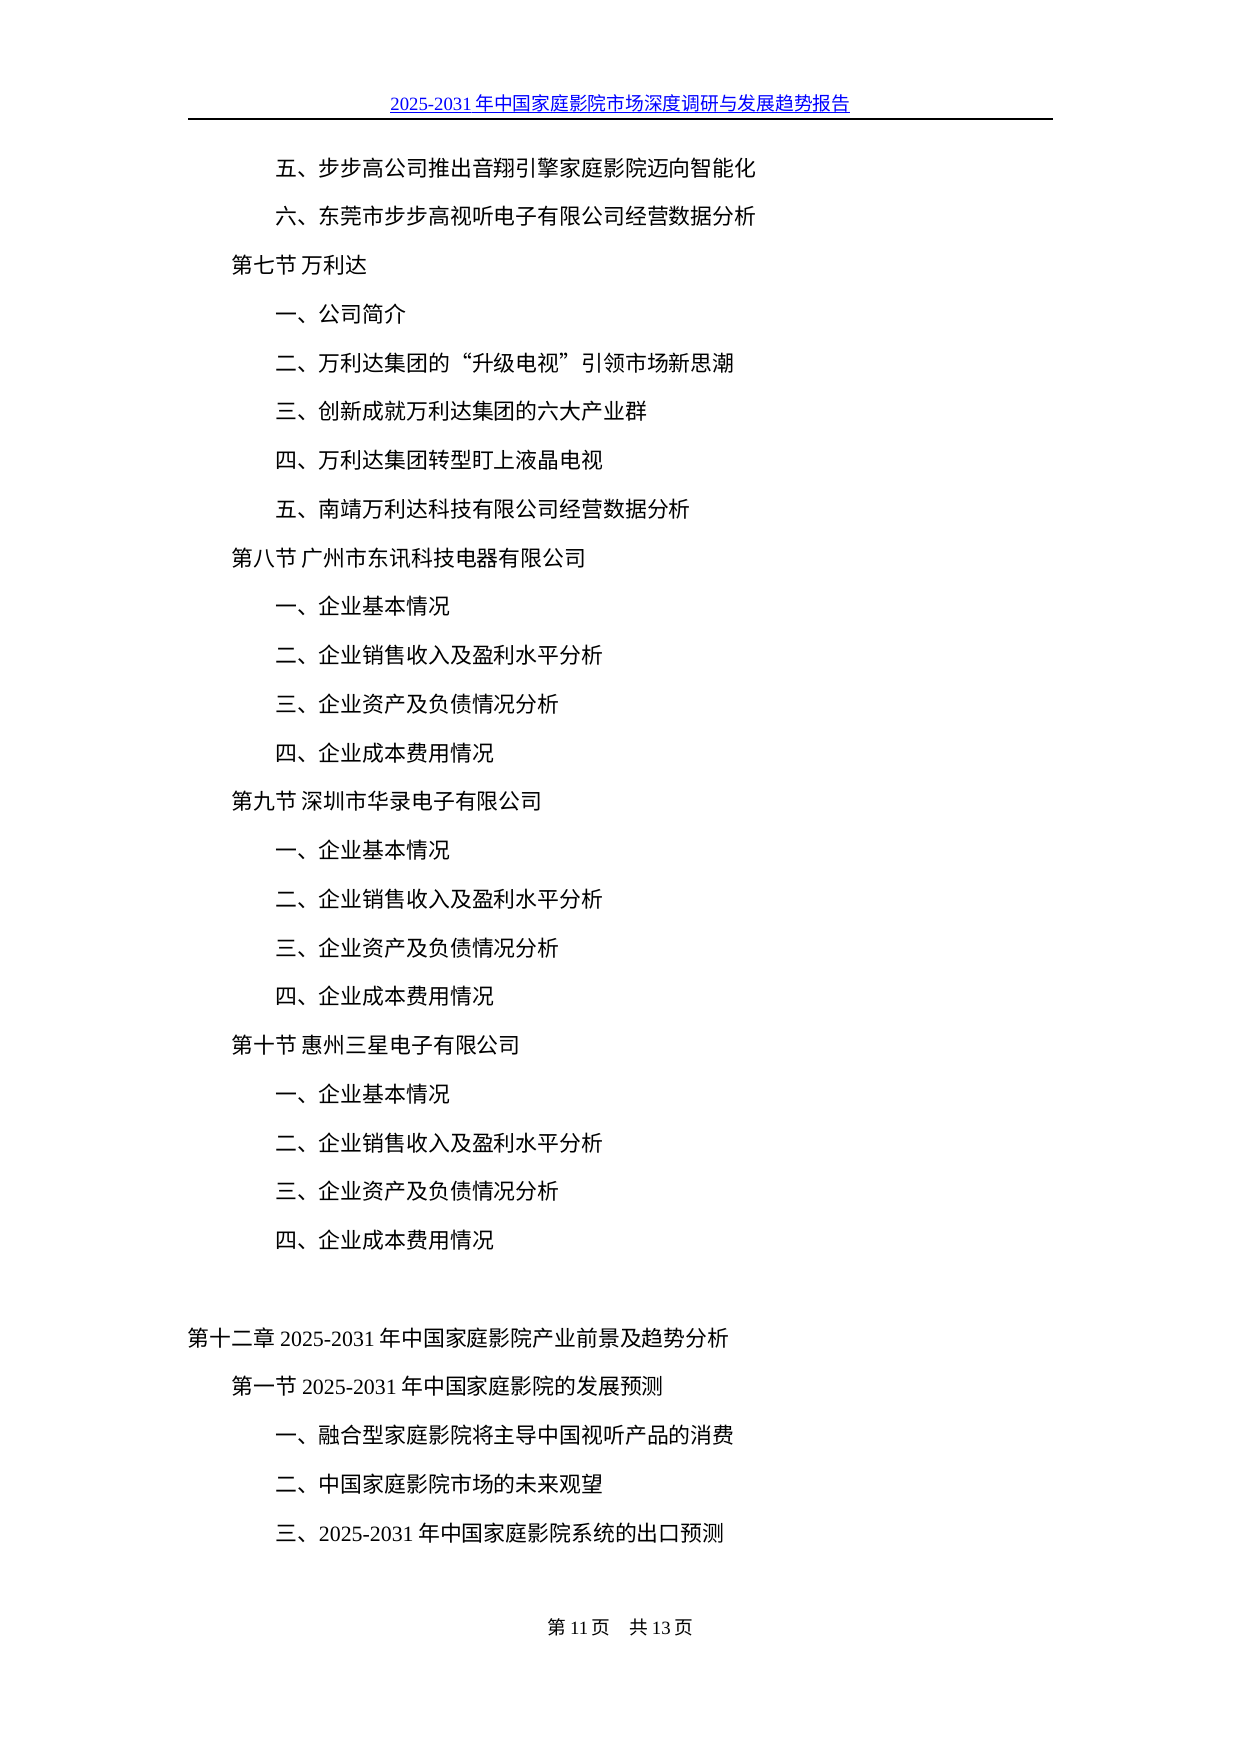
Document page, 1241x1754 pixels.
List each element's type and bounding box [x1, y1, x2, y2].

text [187, 150, 1053, 1548]
